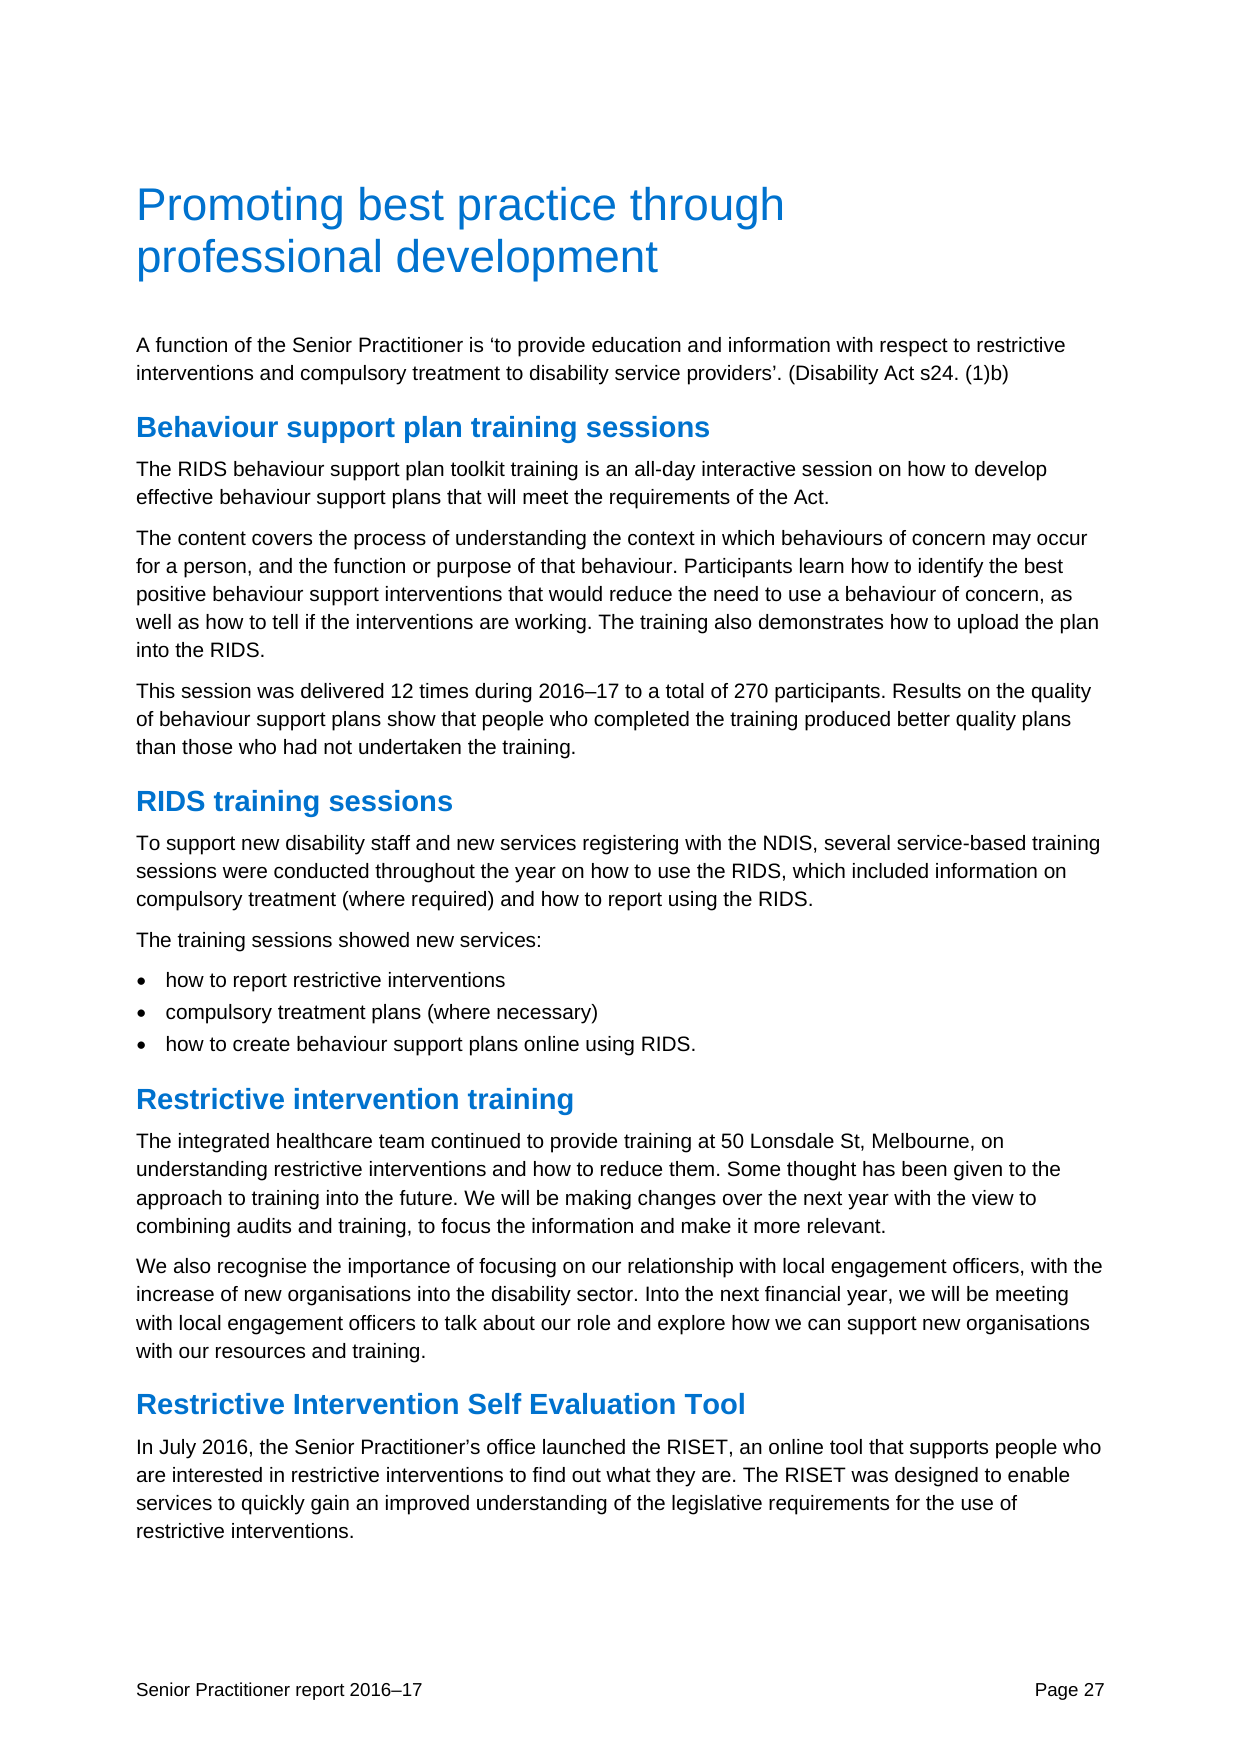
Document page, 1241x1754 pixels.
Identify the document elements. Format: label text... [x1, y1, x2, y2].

text In July 2016, the Senior Practitioner’s office launched the RISET, an online tool that supports people who are interested in restrictive interventions to find out what they are. The RISET was designed to enable services to quickly gain an improved understanding of the legislative requirements for the use of restrictive interventions. [136, 1430, 1104, 1543]
text We also recognise the importance of focusing on our relationship with local engagement officers, with the increase of new organisations into the disability sector. Into the next financial year, we will be meeting with local engagement officers to talk about our role and explore how we can support new organisations with our resources and training. [136, 1250, 1104, 1362]
text how to create behaviour support plans online using RIDS. [136, 1029, 1104, 1057]
text To support new disability staff and new services registering with the NDIS, several service-based training sessions were conducted throughout the year on how to use the RIDS, which included information on compulsory treatment (where required) and how to report using the RIDS. [136, 827, 1104, 911]
subtitle Promoting best practice through professional development [136, 177, 1104, 283]
text A function of the Senior Practitioner is ‘to provide education and information with respect to restrictive interventions and compulsory treatment to disability service providers’. (Disability Act s24. (1)b) [136, 328, 1104, 385]
subtitle Restrictive intervention training [136, 1082, 1104, 1116]
text how to report restrictive interventions [136, 964, 1104, 992]
subtitle Behaviour support plan training sessions [136, 410, 1104, 443]
text The content covers the process of understanding the context in which behaviours of concern may occur for a person, and the function or purpose of that behaviour. Participants learn how to identify the best positive behaviour support interventions that would reduce the need to use a behaviour of concern, as well as how to tell if the interventions are working. The training also demonstrates how to upload the plan into the RIDS. [136, 521, 1104, 662]
text The integrated healthcare team continued to provide training at 50 Lonsdale St, Melbourne, on understanding restrictive interventions and how to reduce them. Some thought has been given to the approach to training into the future. We will be making changes over the next year with the view to combining audits and training, to focus the information and make it more relevant. [136, 1125, 1104, 1237]
subtitle Restrictive Intervention Self Evaluation Tool [136, 1387, 1104, 1421]
subtitle RIDS training sessions [136, 784, 1104, 817]
text The training sessions showed new services: [136, 924, 1104, 952]
text compulsory treatment plans (where necessary) [136, 997, 1104, 1025]
text This session was delivered 12 times during 2016–17 to a total of 270 participants. Results on the quality of behaviour support plans show that people who completed the training produced better quality plans than those who had not undertaken the training. [136, 674, 1104, 759]
text The RIDS behaviour support plan toolkit training is an all-day interactive session on how to develop effective behaviour support plans that will meet the requirements of the Act. [136, 453, 1104, 509]
